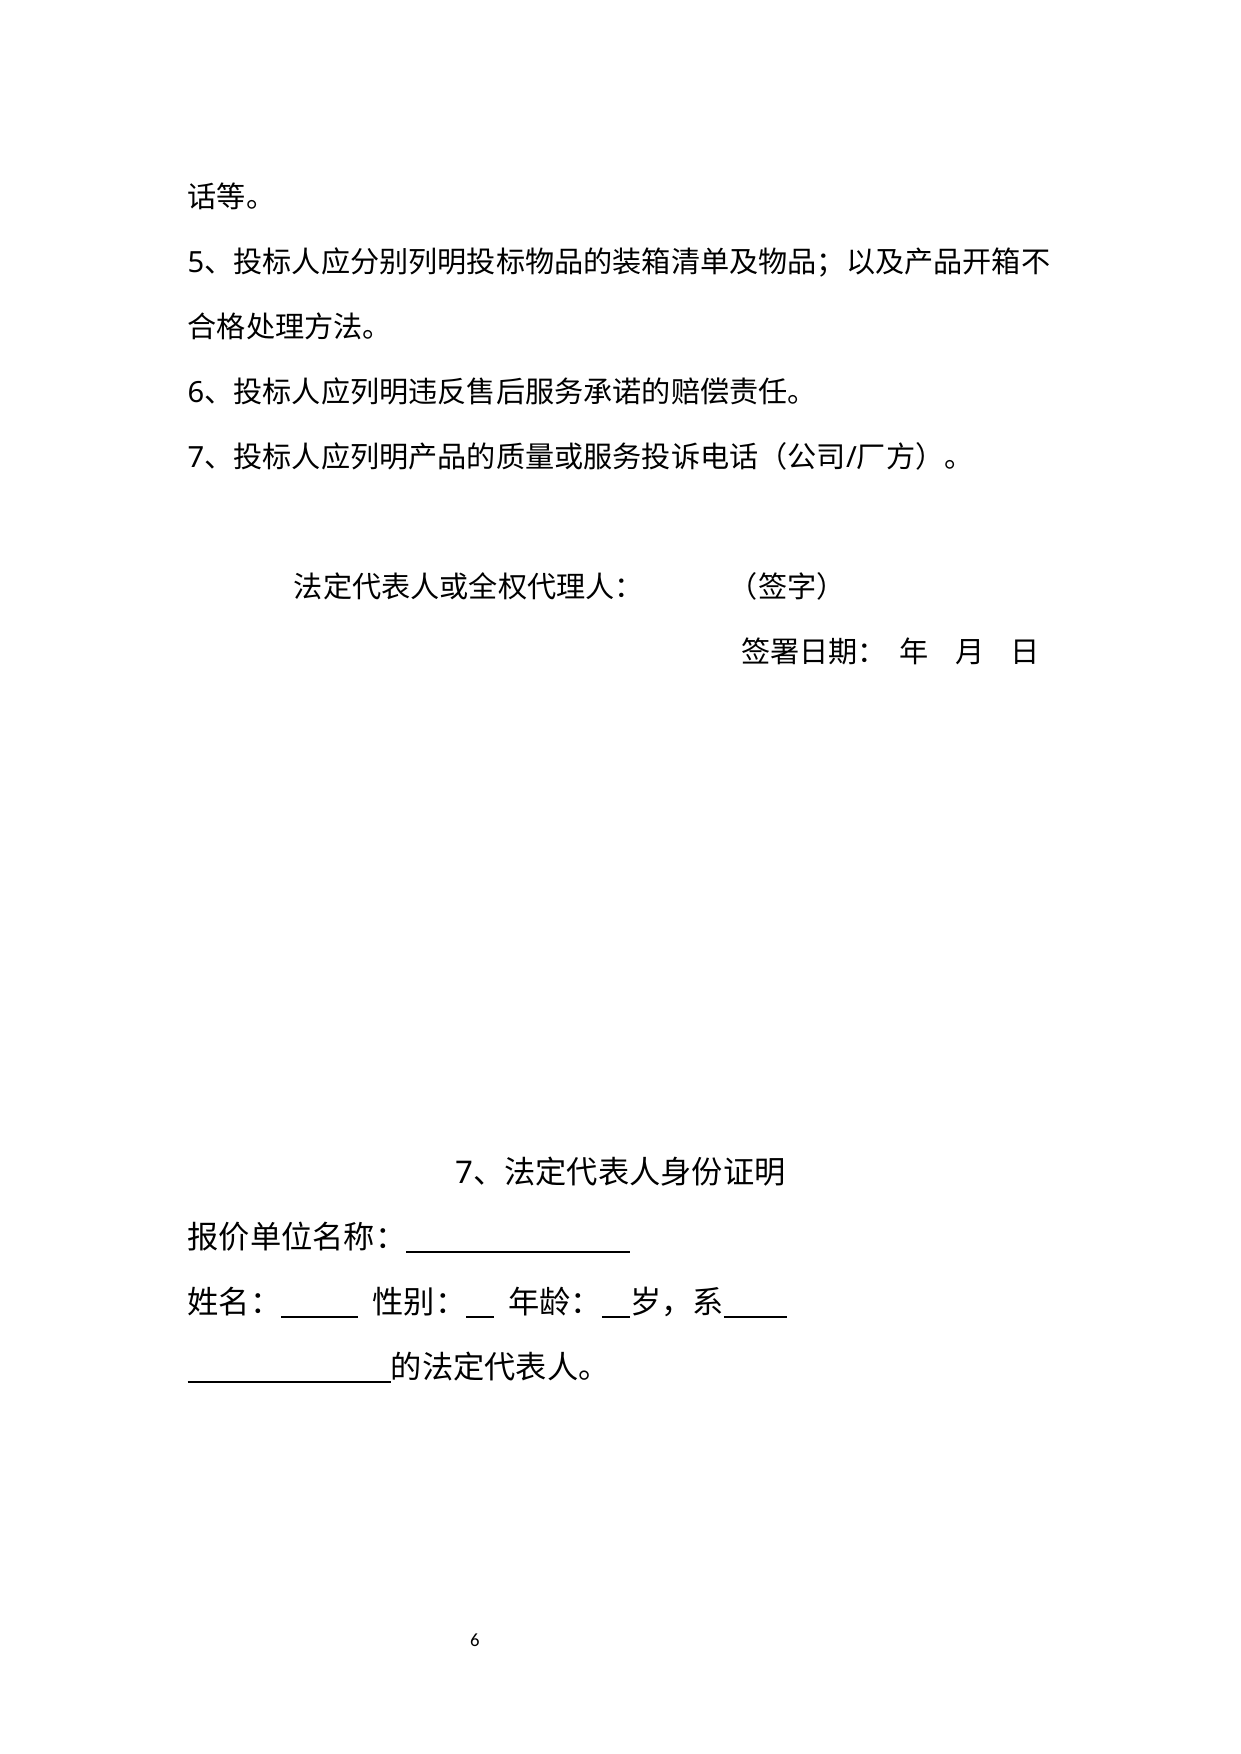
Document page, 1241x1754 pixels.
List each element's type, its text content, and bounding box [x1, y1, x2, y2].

text 6、投标人应列明违反售后服务承诺的赔偿责任。 [187, 357, 1053, 422]
text 7、投标人应列明产品的质量或服务投诉电话（公司/厂方）。 [187, 422, 1053, 487]
text 的法定代表人。 [187, 1332, 1053, 1397]
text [187, 162, 1053, 227]
list 法定代表人或全权代理人： （签字） [187, 552, 1053, 617]
text 5、投标人应分别列明投标物品的装箱清单及物品；以及产品开箱不合格处理方法。 [187, 227, 1053, 357]
list 7、法定代表人身份证明 [187, 1137, 1053, 1202]
list 签署日期： 年 月 日 [187, 617, 1053, 682]
list 报价单位名称： [187, 1202, 1053, 1267]
text 姓名： 性别： 年龄： 岁，系 [187, 1267, 1053, 1332]
